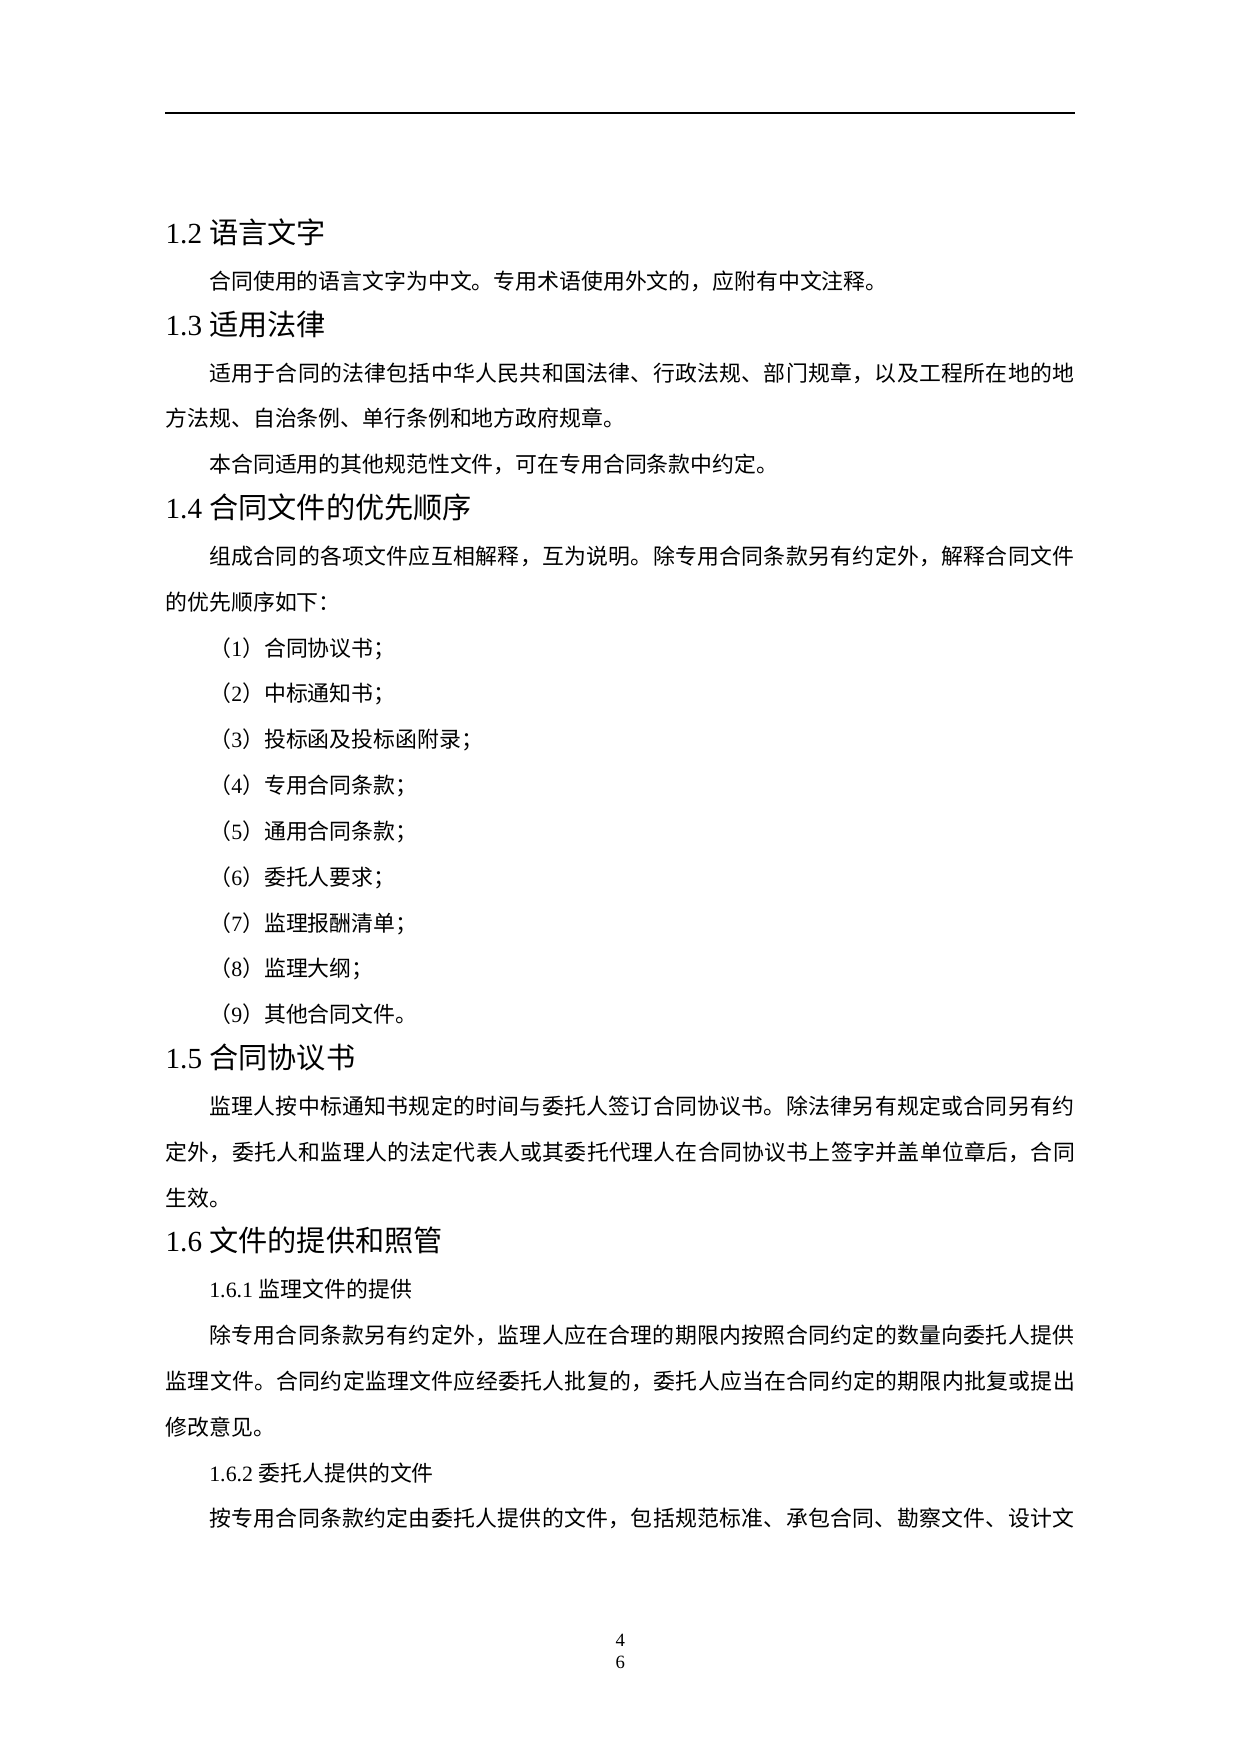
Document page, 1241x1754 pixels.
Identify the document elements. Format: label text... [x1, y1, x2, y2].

text 1.6.2 委托人提供的文件 [165, 1444, 1075, 1490]
subtitle 1.2 语言文字 [165, 207, 1075, 253]
text （4）专用合同条款； [165, 757, 1075, 803]
subtitle 1.4 合同文件的优先顺序 [165, 482, 1075, 528]
text （9）其他合同文件。 [165, 986, 1075, 1032]
subtitle 1.6 文件的提供和照管 [165, 1215, 1075, 1261]
text 组成合同的各项文件应互相解释，互为说明。除专用合同条款另有约定外，解释合同文件的优先顺序如下： [165, 528, 1075, 619]
text 1.6.1 监理文件的提供 [165, 1261, 1075, 1307]
subtitle 1.5 合同协议书 [165, 1032, 1075, 1078]
text （8）监理大纲； [165, 940, 1075, 986]
text 合同使用的语言文字为中文。专用术语使用外文的，应附有中文注释。 [165, 253, 1075, 298]
text （6）委托人要求； [165, 848, 1075, 894]
text （2）中标通知书； [165, 665, 1075, 711]
text 除专用合同条款另有约定外，监理人应在合理的期限内按照合同约定的数量向委托人提供监理文件。合同约定监理文件应经委托人批复的，委托人应当在合同约定的期限内批复或提出修改意见。 [165, 1307, 1075, 1444]
text （3）投标函及投标函附录； [165, 711, 1075, 757]
text （1）合同协议书； [165, 619, 1075, 665]
text （7）监理报酬清单； [165, 894, 1075, 940]
text 适用于合同的法律包括中华人民共和国法律、行政法规、部门规章，以及工程所在地的地方法规、自治条例、单行条例和地方政府规章。 [165, 344, 1075, 436]
subtitle 1.3 适用法律 [165, 298, 1075, 344]
text （5）通用合同条款； [165, 803, 1075, 848]
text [165, 1490, 1075, 1536]
text 监理人按中标通知书规定的时间与委托人签订合同协议书。除法律另有规定或合同另有约定外，委托人和监理人的法定代表人或其委托代理人在合同协议书上签字并盖单位章后，合同生效。 [165, 1078, 1075, 1215]
text 本合同适用的其他规范性文件，可在专用合同条款中约定。 [165, 436, 1075, 482]
